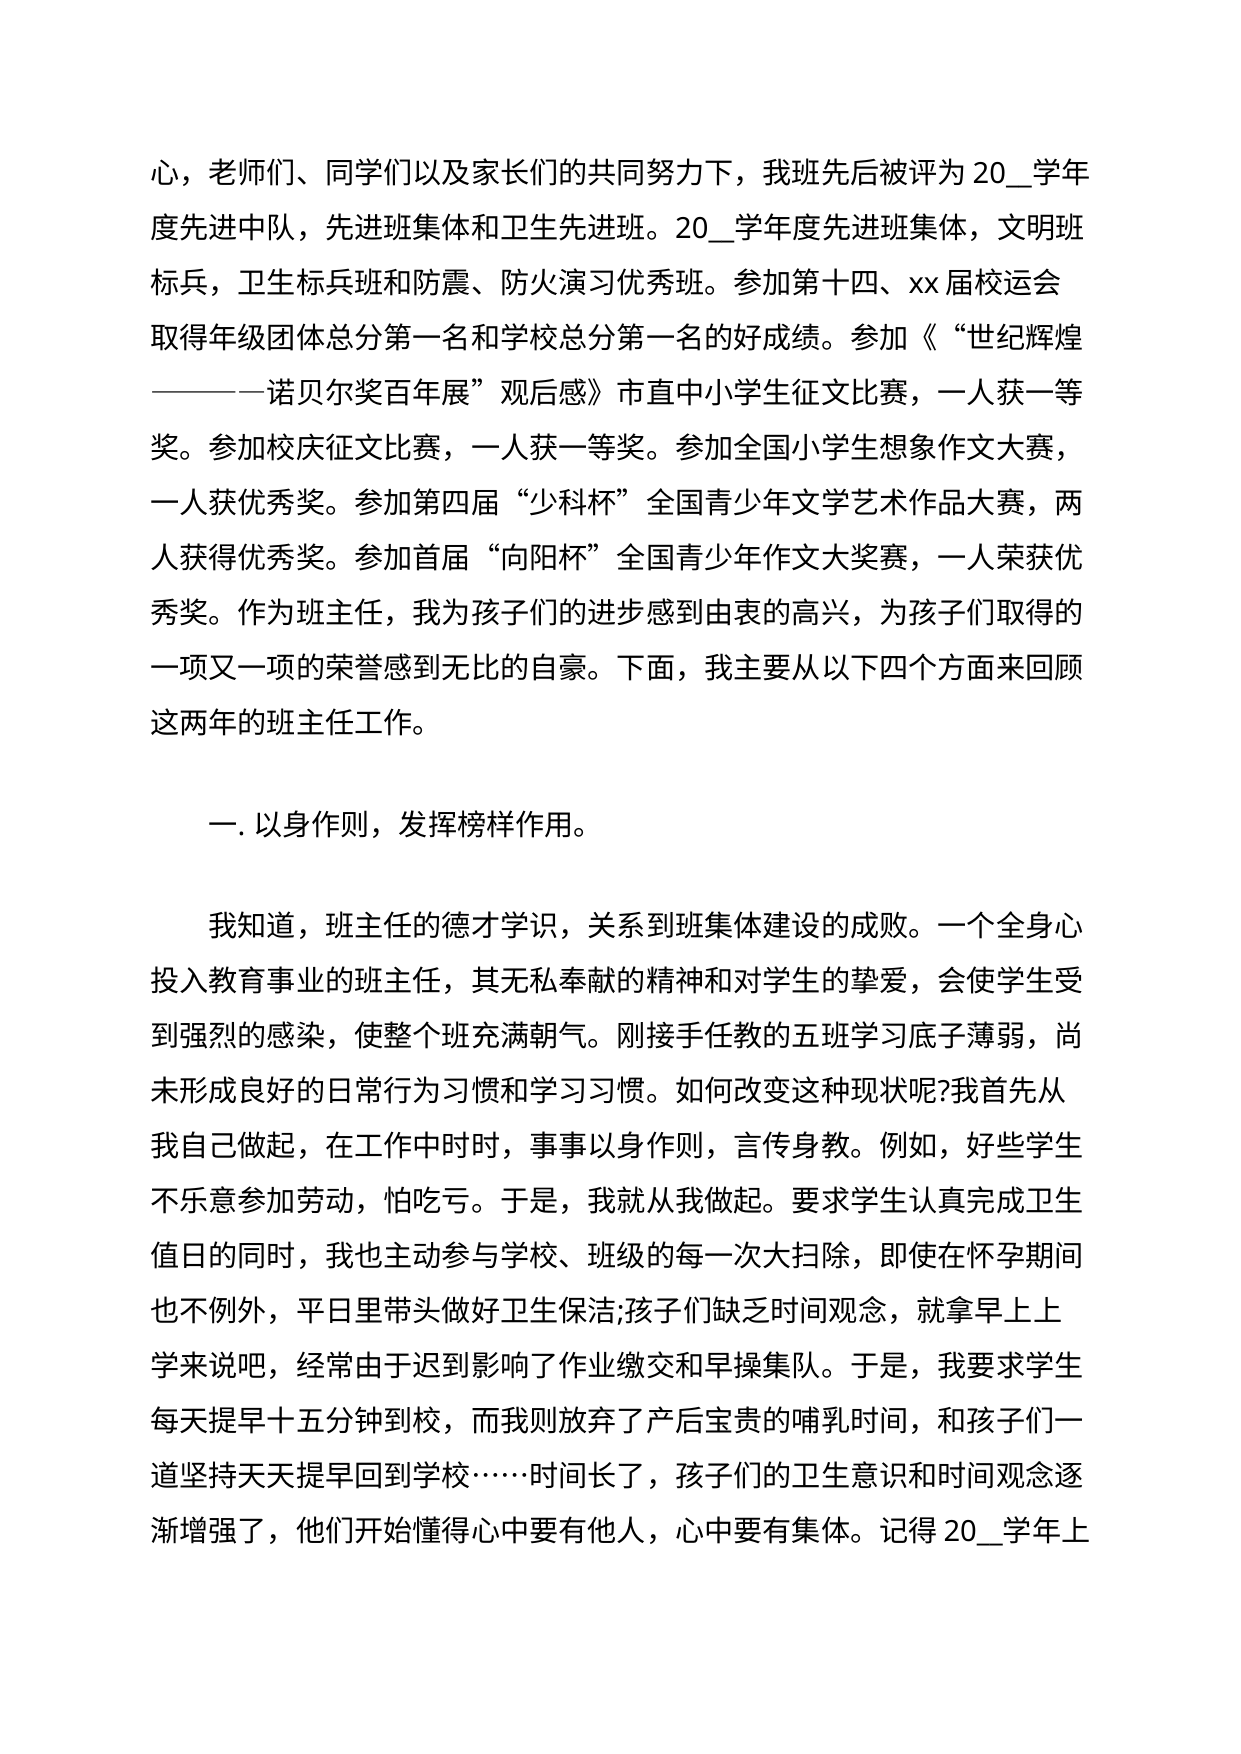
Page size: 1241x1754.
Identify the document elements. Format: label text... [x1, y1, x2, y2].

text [150, 903, 1090, 1549]
text 一. 以身作则，发挥榜样作用。 [150, 801, 1090, 843]
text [150, 150, 1090, 742]
